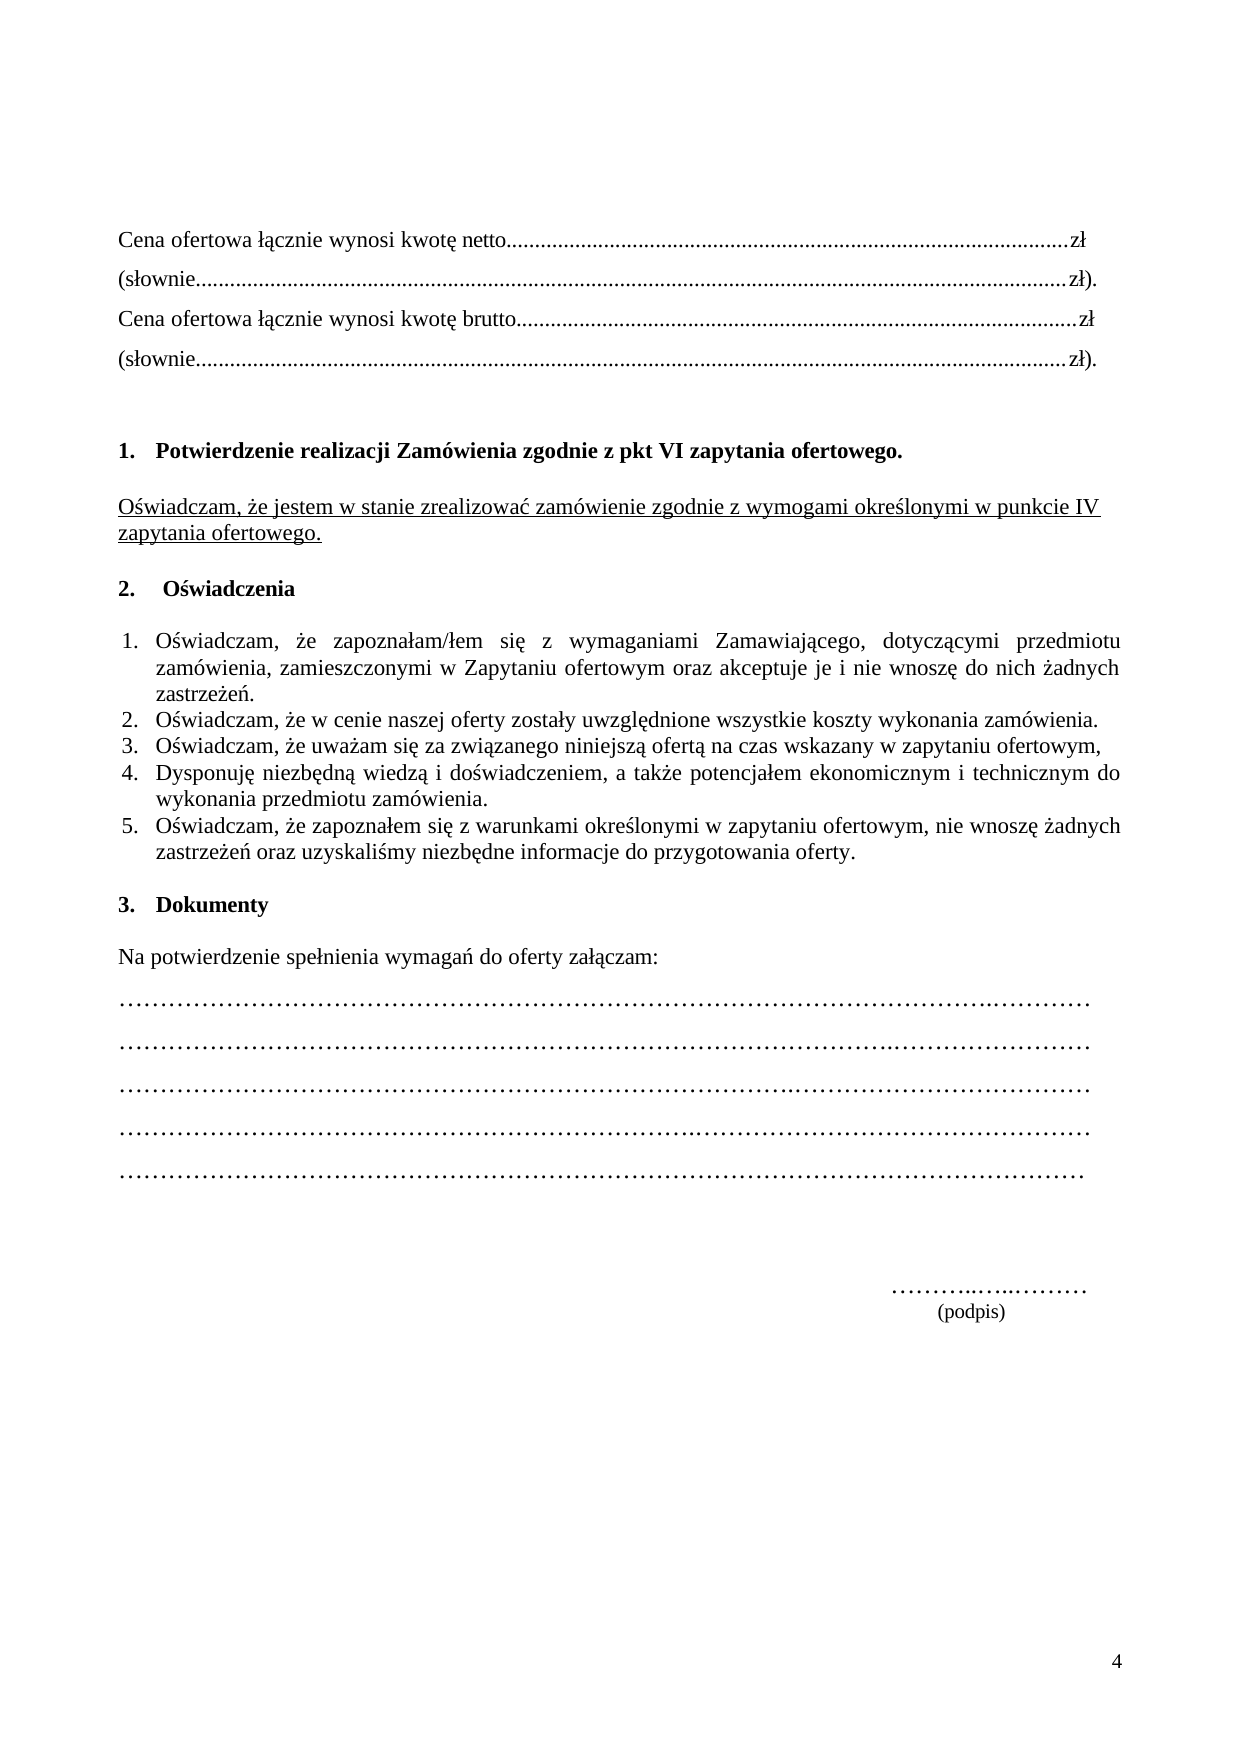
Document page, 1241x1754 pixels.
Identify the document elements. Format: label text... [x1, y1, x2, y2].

text …………………………………………………………………………………………….………… [118, 983, 1134, 1012]
list Oświadczam, że zapoznałam/łem się z wymaganiami Zamawiającego, dotyczącymi przedmiotu zamówienia, zamieszczonymi w Zapytaniu ofertowym oraz akceptuje je i nie wnoszę do nich żadnych zastrzeżeń. [121, 627, 1122, 706]
subtitle Oświadczenia [118, 575, 1134, 601]
list Dysponuję niezbędną wiedzą i doświadczeniem, a także potencjałem ekonomicznym i technicznym do wykonania przedmiotu zamówienia. [121, 759, 1122, 812]
text (słownie zł). [118, 345, 1134, 371]
text Cena ofertowa łącznie wynosi kwotę netto zł [118, 226, 1134, 252]
subtitle Potwierdzenie realizacji Zamówienia zgodnie z pkt VI zapytania ofertowego. [118, 437, 1134, 464]
text Na potwierdzenie spełnienia wymagań do oferty załączam: [118, 943, 1134, 970]
list Oświadczam, że uważam się za związanego niniejszą ofertą na czas wskazany w zapytaniu ofertowym, [121, 733, 1134, 759]
subtitle Dokumenty [118, 891, 1134, 917]
text ………………………………………………………………………………….…………………… [118, 1026, 1134, 1055]
text ………..…..……… [77, 1270, 1088, 1299]
text ……………………………………………………………………….……………………………… [118, 1069, 1134, 1098]
list Oświadczam, że zapoznałem się z warunkami określonymi w zapytaniu ofertowym, nie wnoszę żadnych zastrzeżeń oraz uzyskaliśmy niezbędne informacje do przygotowania oferty. [121, 812, 1122, 864]
text ……………………………………………………………………………………………………… [118, 1155, 1134, 1184]
text Cena ofertowa łącznie wynosi kwotę brutto zł [118, 305, 1134, 331]
text Oświadczam, że jestem w stanie zrealizować zamówienie zgodnie z wymogami określonymi w punkcie IV zapytania ofertowego. [118, 493, 1134, 546]
list Oświadczam, że w cenie naszej oferty zostały uwzględnione wszystkie koszty wykonania zamówienia. [121, 706, 1134, 733]
text (słownie zł). [118, 266, 1134, 292]
text (podpis) [77, 1299, 1006, 1323]
text …………………………………………………………….………………………………………… [118, 1112, 1134, 1141]
